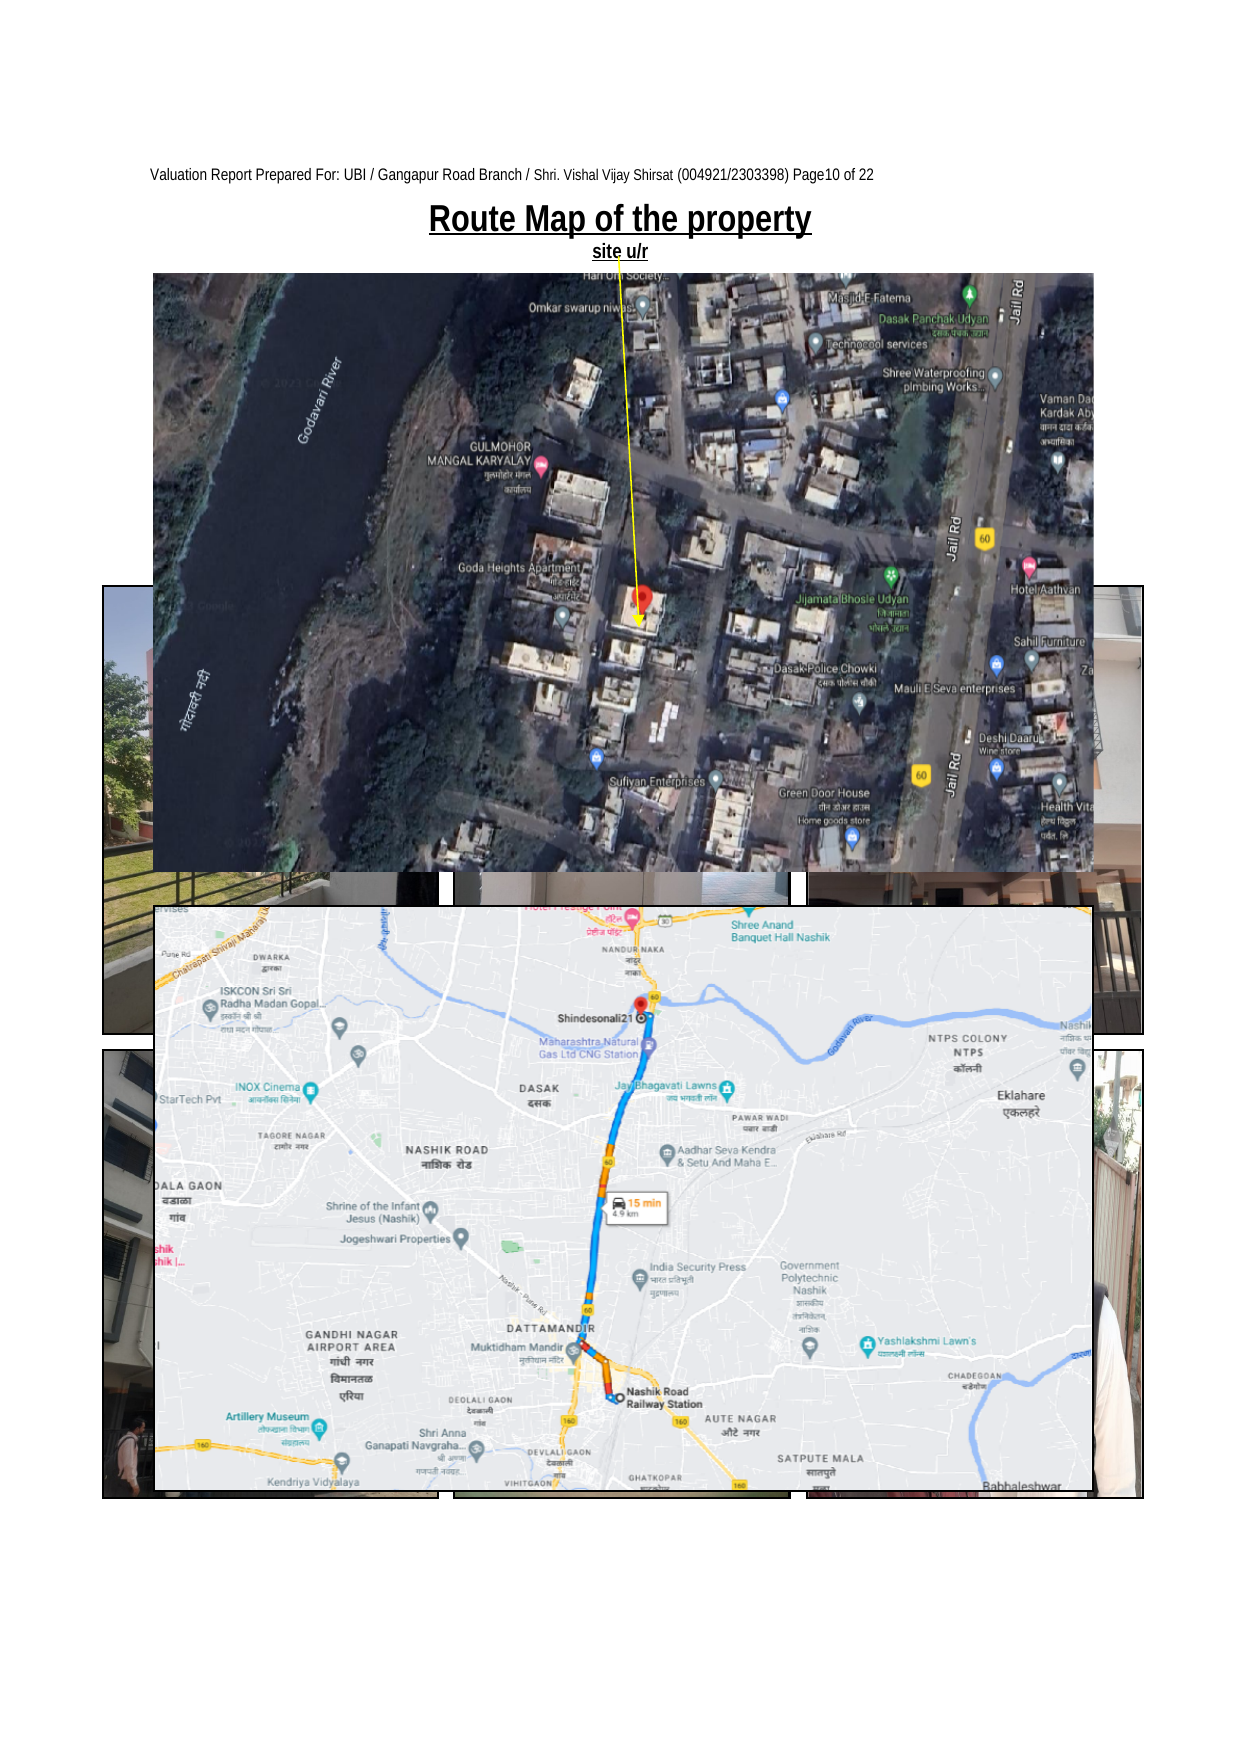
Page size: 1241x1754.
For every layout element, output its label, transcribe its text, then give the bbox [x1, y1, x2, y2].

picture [104, 273, 1142, 1033]
picture [808, 1051, 1142, 1497]
text site u/r [150, 239, 1090, 263]
picture [155, 907, 1092, 1490]
picture [455, 1492, 788, 1497]
text Route Map of the property [150, 196, 1090, 239]
picture [104, 1051, 437, 1497]
